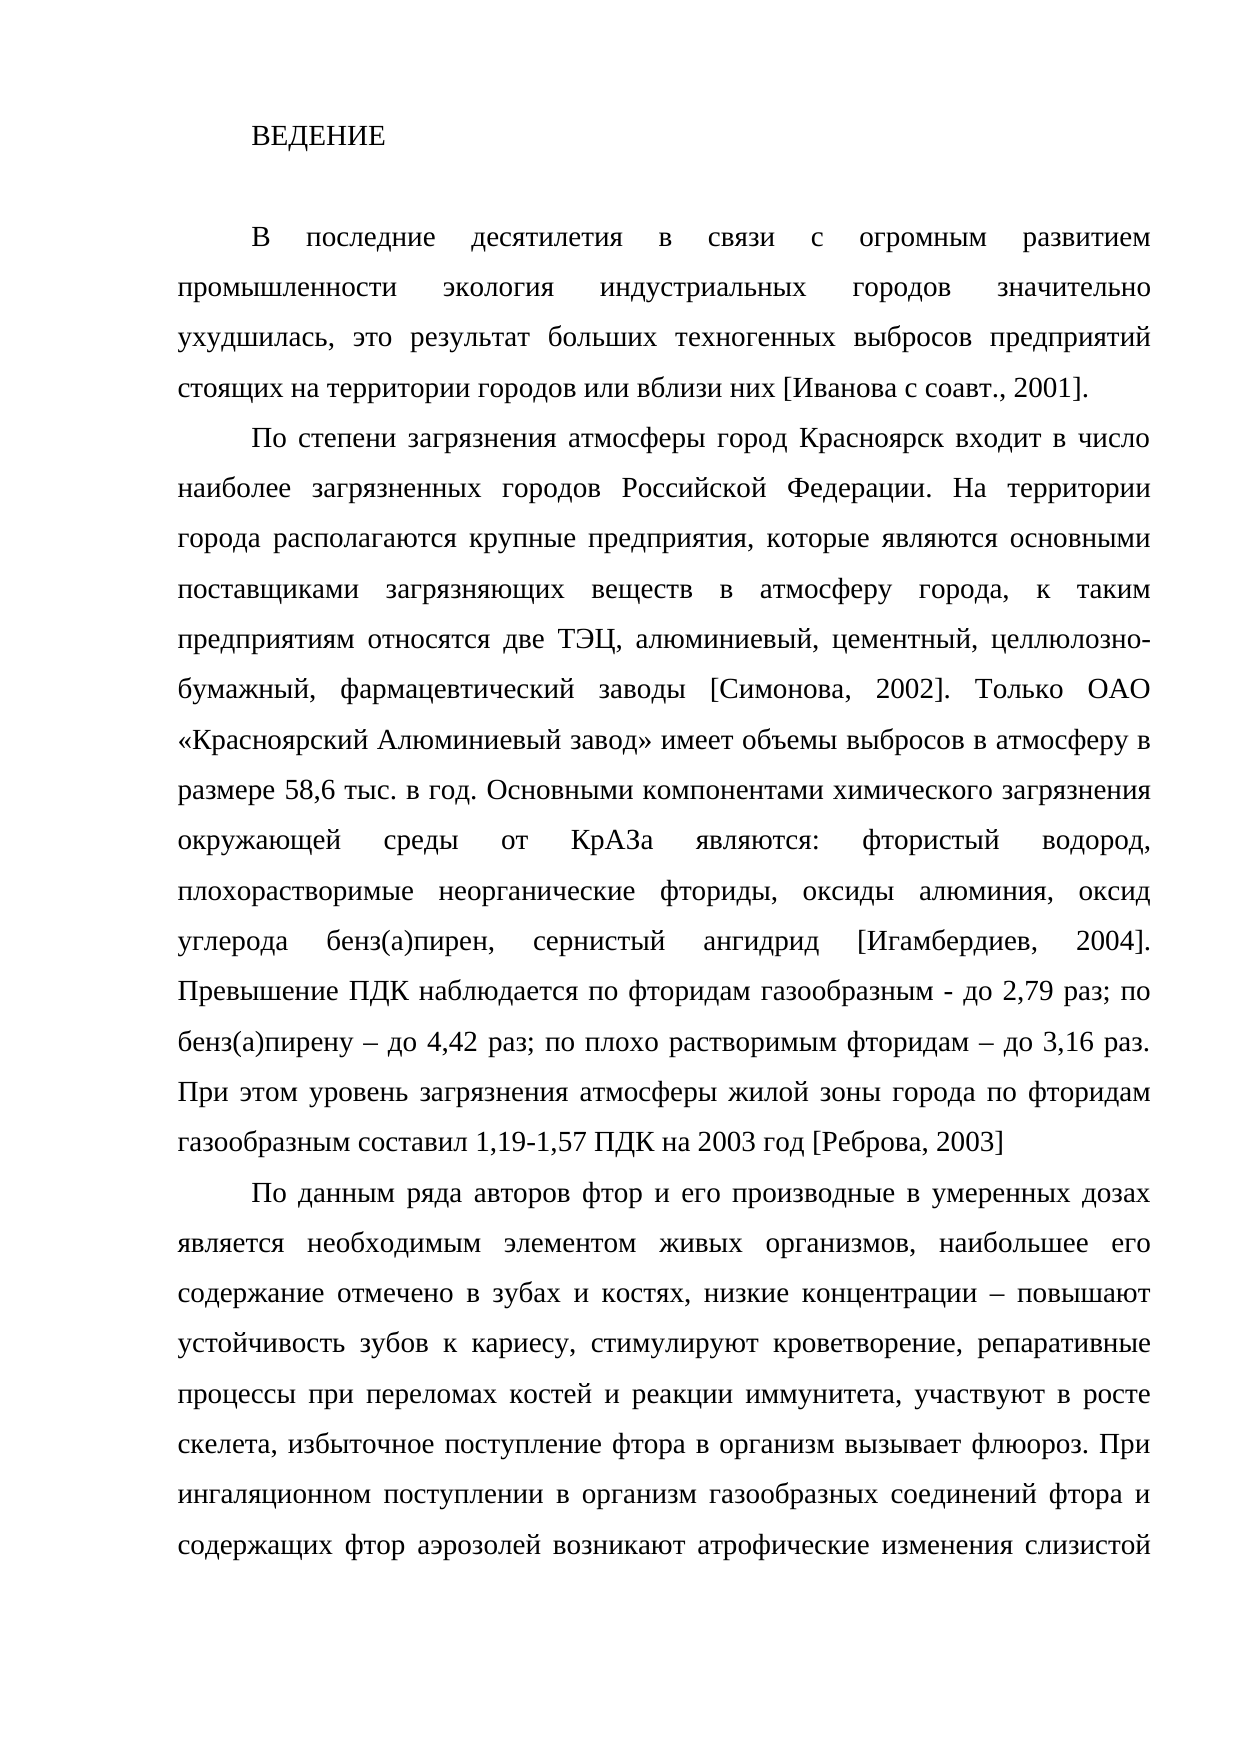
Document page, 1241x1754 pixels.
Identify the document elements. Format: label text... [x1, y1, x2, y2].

text По степени загрязнения атмосферы город Красноярск входит в число наиболее загрязненных городов Российской Федерации. На территории города располагаются крупные предприятия, которые являются основными поставщиками загрязняющих веществ в атмосферу города, к таким предприятиям относятся две ТЭЦ, алюминиевый, цементный, целлюлозно-бумажный, фармацевтический заводы [Симонова, 2002]. Только ОАО «Красноярский Алюминиевый завод» имеет объемы выбросов в атмосферу в размере 58,6 тыс. в год. Основными компонентами химического загрязнения окружающей среды от КрАЗа являются: фтористый водород, плохорастворимые неорганические фториды, оксиды алюминия, оксид углерода бенз(а)пирен, сернистый ангидрид [Игамбердиев, 2004]. Превышение ПДК наблюдается по фторидам газообразным - до 2,79 раз; по бенз(а)пирену – до 4,42 раз; по плохо растворимым фторидам – до 3,16 раз. При этом уровень загрязнения атмосферы жилой зоны города по фторидам газообразным составил 1,19-1,57 ПДК на 2003 год [Реброва, 2003] [177, 420, 1152, 1158]
text ВЕДЕНИЕ [177, 118, 1152, 152]
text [177, 1175, 1152, 1560]
text В последние десятилетия в связи с огромным развитием промышленности экология индустриальных городов значительно ухудшилась, это результат больших техногенных выбросов предприятий стоящих на территории городов или вблизи них [Иванова с соавт., 2001]. [177, 219, 1152, 403]
